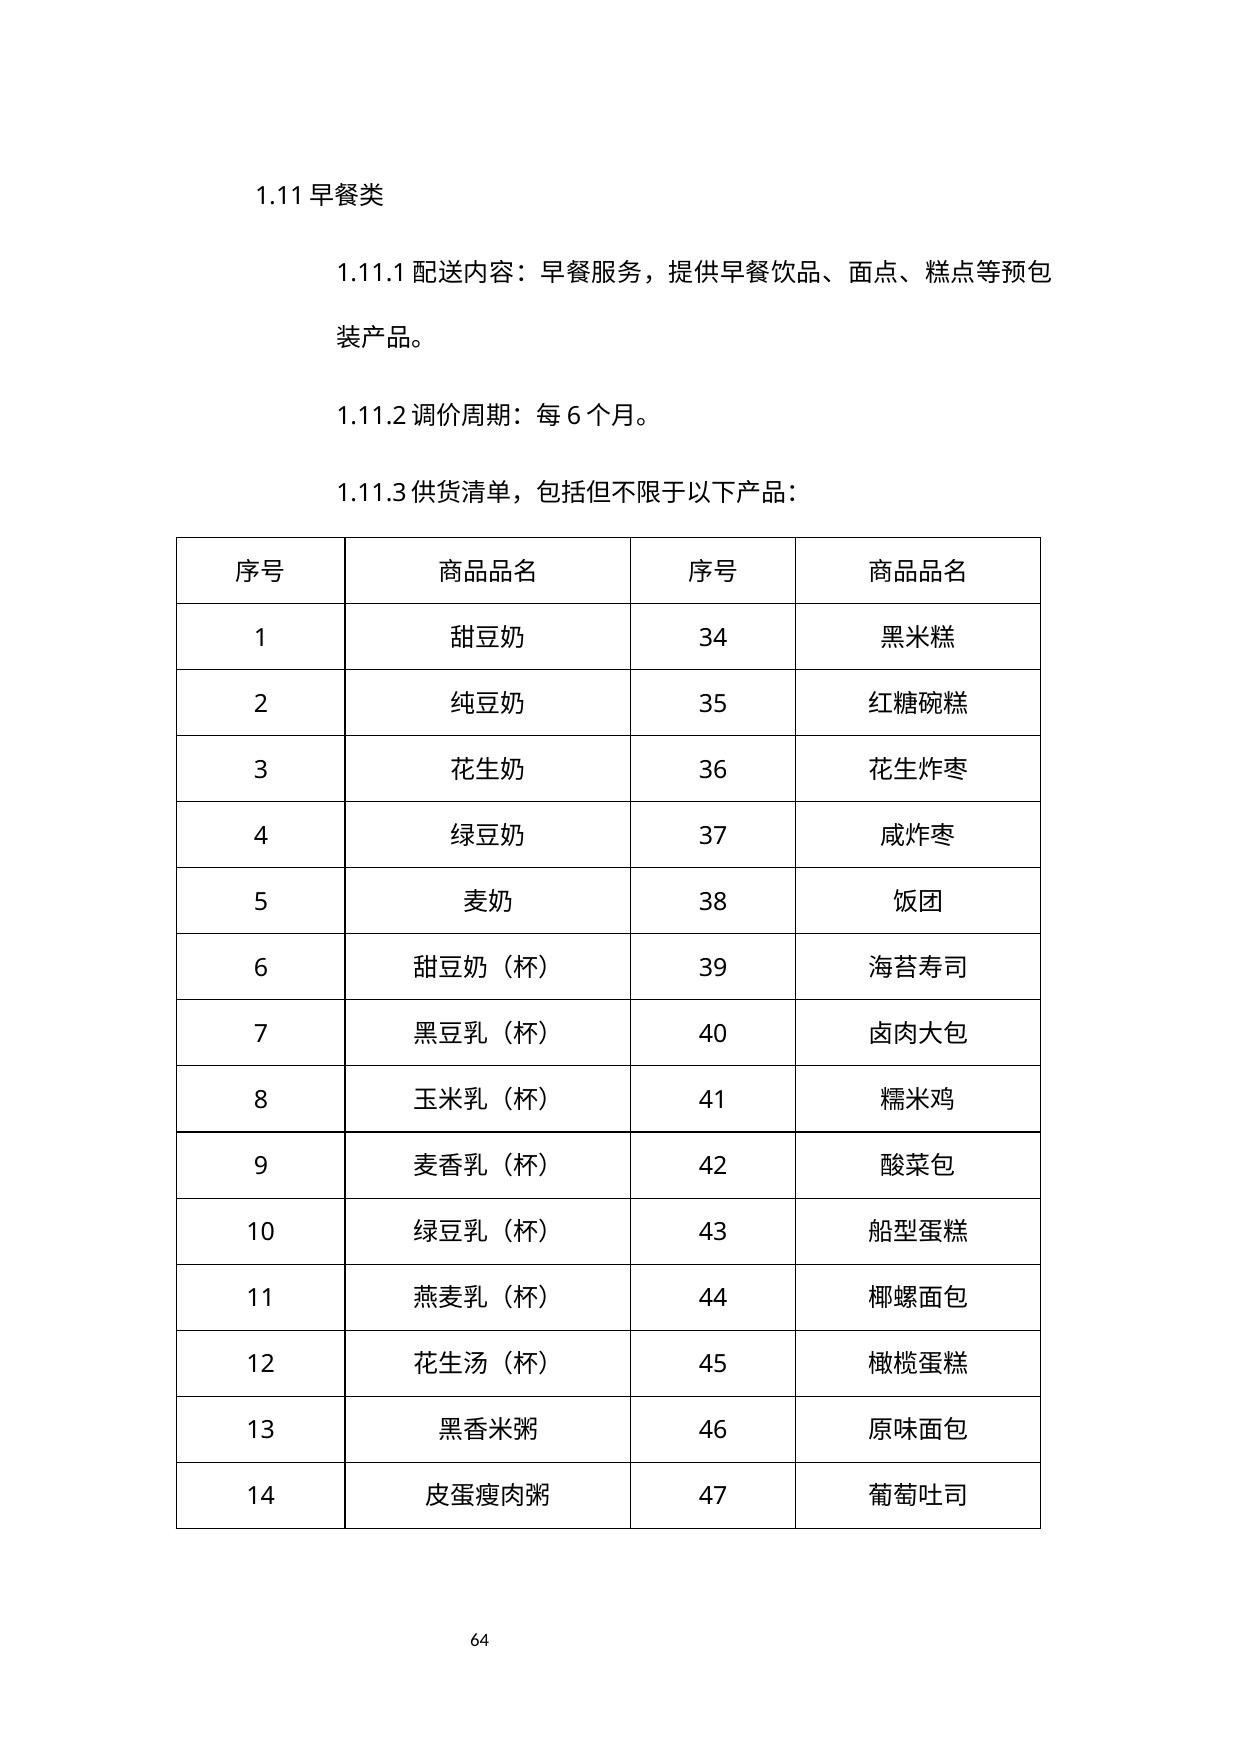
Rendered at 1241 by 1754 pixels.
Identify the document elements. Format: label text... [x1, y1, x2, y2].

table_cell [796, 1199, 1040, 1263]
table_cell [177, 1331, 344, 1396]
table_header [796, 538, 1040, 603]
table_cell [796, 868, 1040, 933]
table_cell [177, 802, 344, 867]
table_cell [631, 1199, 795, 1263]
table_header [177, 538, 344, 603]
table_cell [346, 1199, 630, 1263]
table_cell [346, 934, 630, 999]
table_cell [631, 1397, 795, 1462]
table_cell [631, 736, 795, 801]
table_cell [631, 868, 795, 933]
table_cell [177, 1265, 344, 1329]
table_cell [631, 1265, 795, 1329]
text 1.11.2调价周期：每6个月。 [336, 382, 1053, 447]
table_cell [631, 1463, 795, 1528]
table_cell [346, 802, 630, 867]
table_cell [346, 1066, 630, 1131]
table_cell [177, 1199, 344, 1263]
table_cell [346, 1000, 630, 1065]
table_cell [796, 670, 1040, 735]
text 1.11.3供货清单，包括但不限于以下产品： [336, 459, 1053, 524]
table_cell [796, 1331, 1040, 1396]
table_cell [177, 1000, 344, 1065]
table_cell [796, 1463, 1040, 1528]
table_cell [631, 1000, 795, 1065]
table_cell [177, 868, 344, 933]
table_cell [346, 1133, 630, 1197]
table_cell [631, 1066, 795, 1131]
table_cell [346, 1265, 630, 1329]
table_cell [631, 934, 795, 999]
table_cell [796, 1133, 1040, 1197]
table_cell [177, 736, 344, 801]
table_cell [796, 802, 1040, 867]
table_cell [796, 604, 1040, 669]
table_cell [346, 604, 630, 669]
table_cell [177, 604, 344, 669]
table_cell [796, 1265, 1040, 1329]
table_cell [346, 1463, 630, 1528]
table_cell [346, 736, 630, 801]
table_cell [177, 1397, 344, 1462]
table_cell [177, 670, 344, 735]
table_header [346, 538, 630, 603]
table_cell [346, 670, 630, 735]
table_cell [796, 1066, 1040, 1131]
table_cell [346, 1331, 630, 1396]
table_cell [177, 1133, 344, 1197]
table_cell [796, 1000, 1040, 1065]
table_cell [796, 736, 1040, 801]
text 1.11早餐类 [255, 162, 1053, 227]
text 1.11.1配送内容：早餐服务，提供早餐饮品、面点、糕点等预包装产品。 [336, 239, 1053, 369]
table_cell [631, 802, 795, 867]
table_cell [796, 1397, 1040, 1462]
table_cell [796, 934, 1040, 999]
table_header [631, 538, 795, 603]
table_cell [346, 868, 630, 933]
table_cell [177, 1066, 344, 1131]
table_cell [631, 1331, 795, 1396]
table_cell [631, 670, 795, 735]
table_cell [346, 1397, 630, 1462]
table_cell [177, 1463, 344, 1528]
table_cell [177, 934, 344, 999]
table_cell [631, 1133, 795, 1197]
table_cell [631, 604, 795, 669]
